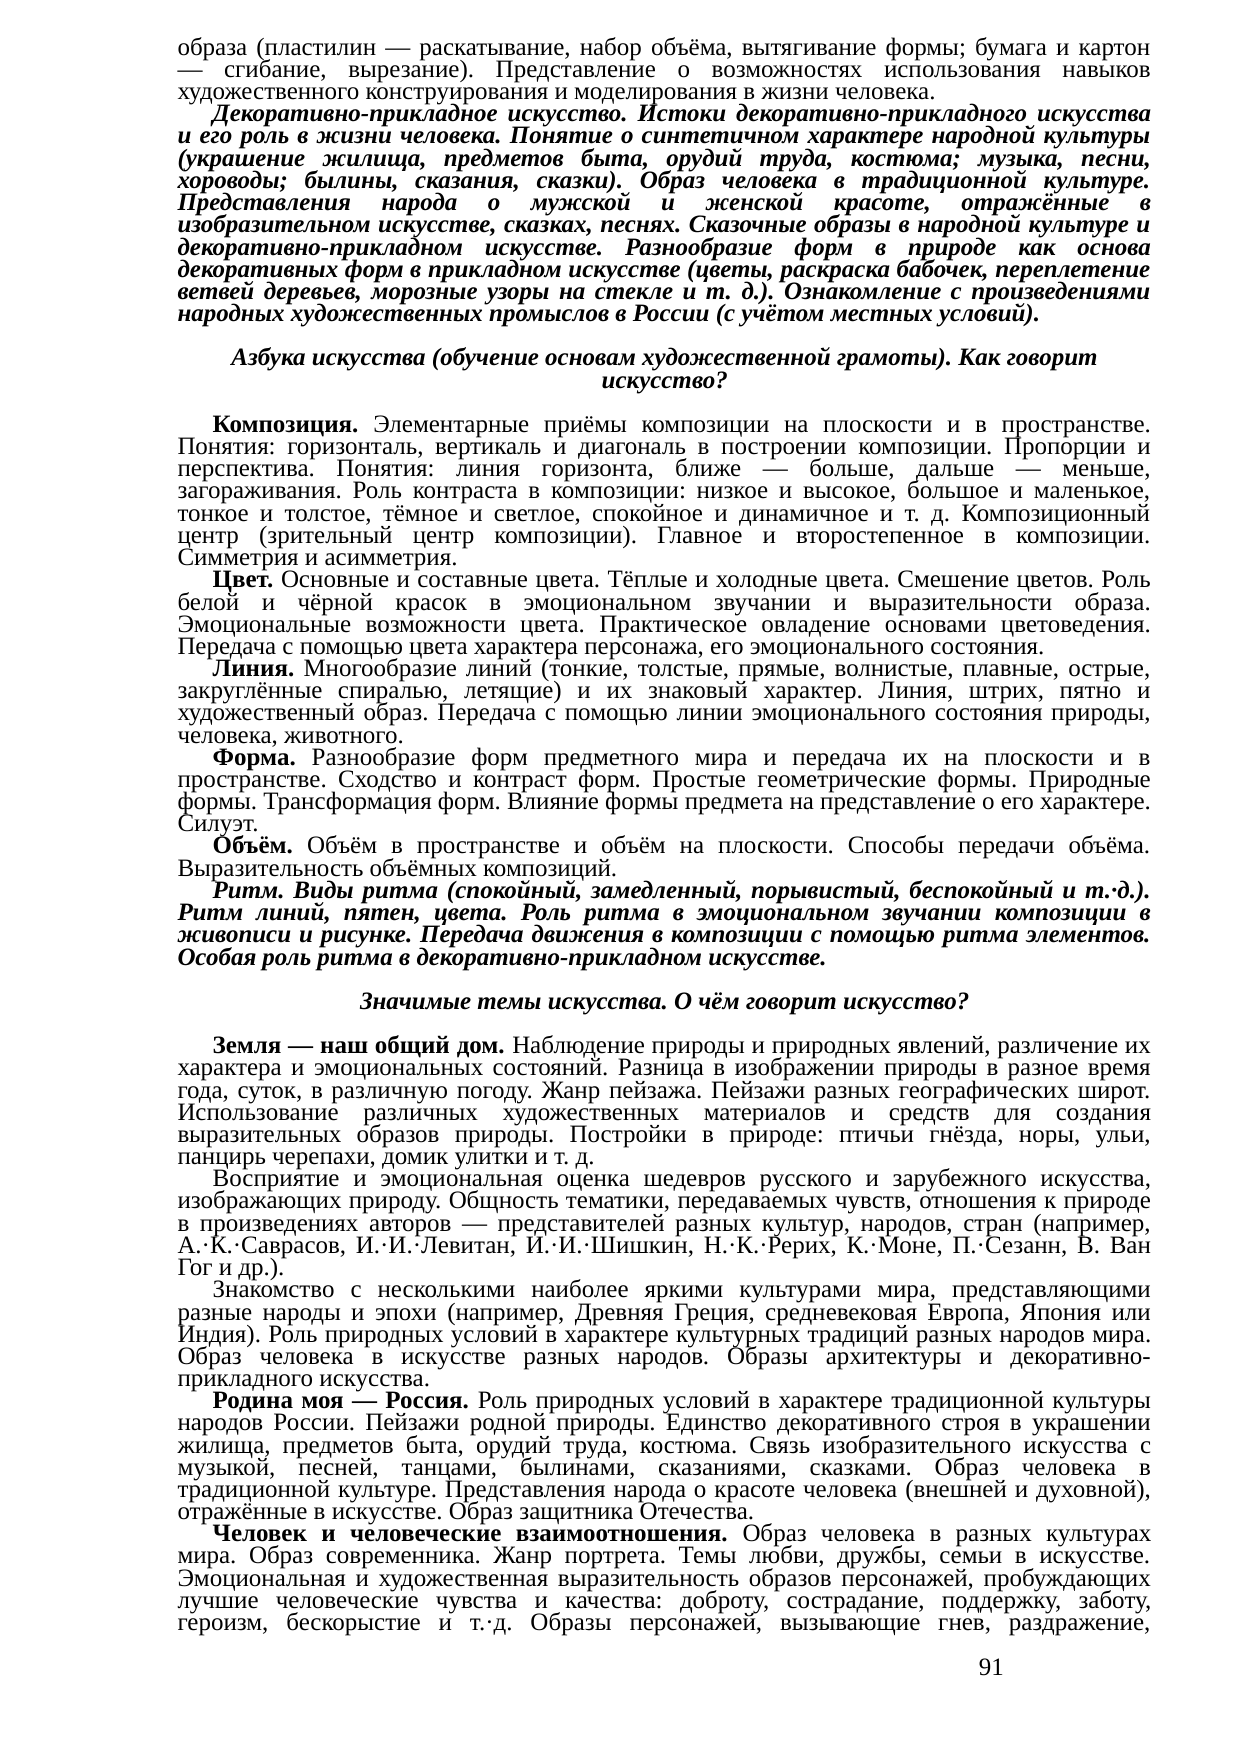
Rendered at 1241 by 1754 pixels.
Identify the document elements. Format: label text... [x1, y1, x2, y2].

text Земля — наш общий дом. Наблюдение природы и природных явлений, различение их характера и эмоциональных состояний. Разница в изображении природы в разное время года, суток, в различную погоду. Жанр пейзажа. Пейзажи разных географических широт. Использование различных художественных материалов и средств для создания выразительных образов природы. Постройки в природе: птичьи гнёзда, норы, ульи, панцирь черепахи, домик улитки и т. д. [177, 1036, 1152, 1169]
text Линия. Многообразие линий (тонкие, толстые, прямые, волнистые, плавные, острые, закруглённые спиралью, летящие) и их знаковый характер. Линия, штрих, пятно и художественный образ. Передача с помощью линии эмоционального состояния природы, человека, животного. [177, 659, 1152, 747]
text Значимые темы искусства. О чём говорит искусство? [177, 992, 1152, 1014]
text Декоративно-прикладное искусство. Истоки декоративно-прикладного искусства и его роль в жизни человека. Понятие о синтетичном характере народной культуры (украшение жилища, предметов быта, орудий труда, костюма; музыка, песни, хороводы; былины, сказания, сказки). Образ человека в традиционной культуре. Представления народа о мужской и женской красоте, отражённые в изобразительном искусстве, сказках, песнях. Сказочные образы в народной культуре и декоративно-прикладном искусстве. Разнообразие форм в природе как основа декоративных форм в прикладном искусстве (цветы, раскраска бабочек, переплетение ветвей деревьев, морозные узоры на стекле и т. д.). Ознакомление с произведениями народных художественных промыслов в России (с учётом местных условий). [177, 104, 1152, 326]
text Форма. Разнообразие форм предметного мира и передача их на плоскости и в пространстве. Сходство и контраст форм. Простые геометрические формы. Природные формы. Трансформация форм. Влияние формы предмета на представление о его характере. Силуэт. [177, 747, 1152, 836]
text Объём. Объём в пространстве и объём на плоскости. Способы передачи объёма. Выразительность объёмных композиций. [177, 836, 1152, 881]
text Цвет. Основные и составные цвета. Тёплые и холодные цвета. Смешение цветов. Роль белой и чёрной красок в эмоциональном звучании и выразительности образа. Эмоциональные возможности цвета. Практическое овладение основами цветоведения. Передача с помощью цвета характера персонажа, его эмоционального состояния. [177, 570, 1152, 659]
text Азбука искусства (обучение основам художественной грамоты). Как говорит искусство? [177, 348, 1152, 392]
text Композиция. Элементарные приёмы композиции на плоскости и в пространстве. Понятия: горизонталь, вертикаль и диагональ в построении композиции. Пропорции и перспектива. Понятия: линия горизонта, ближе — больше, дальше — меньше, загораживания. Роль контраста в композиции: низкое и высокое, большое и маленькое, тонкое и толстое, тёмное и светлое, спокойное и динамичное и т. д. Композиционный центр (зрительный центр композиции). Главное и второстепенное в композиции. Симметрия и асимметрия. [177, 415, 1152, 570]
text Ритм. Виды ритма (спокойный, замедленный, порывистый, беспокойный и т.·д.). Ритм линий, пятен, цвета. Роль ритма в эмоциональном звучании композиции в живописи и рисунке. Передача движения в композиции с помощью ритма элементов. Особая роль ритма в декоративно-прикладном искусстве. [177, 881, 1152, 969]
text Восприятие и эмоциональная оценка шедевров русского и зарубежного искусства, изображающих природу. Общность тематики, передаваемых чувств, отношения к природе в произведениях авторов — представителей разных культур, народов, стран (например, А.·К.·Саврасов, И.·И.·Левитан, И.·И.·Шишкин, Н.·К.·Рерих, К.·Моне, П.·Сезанн, В. Ван Гог и др.). [177, 1169, 1152, 1280]
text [177, 1524, 1152, 1635]
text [177, 37, 1152, 104]
text Родина моя — Россия. Роль природных условий в характере традиционной культуры народов России. Пейзажи родной природы. Единство декоративного строя в украшении жилища, предметов быта, орудий труда, костюма. Связь изобразительного искусства с музыкой, песней, танцами, былинами, сказаниями, сказками. Образ человека в традиционной культуре. Представления народа о красоте человека (внешней и духовной), отражённые в искусстве. Образ защитника Отечества. [177, 1391, 1152, 1524]
text Знакомство с несколькими наиболее яркими культурами мира, представляющими разные народы и эпохи (например, Древняя Греция, средневековая Европа, Япония или Индия). Роль природных условий в характере культурных традиций разных народов мира. Образ человека в искусстве разных народов. Образы архитектуры и декоративно-прикладного искусства. [177, 1280, 1152, 1391]
